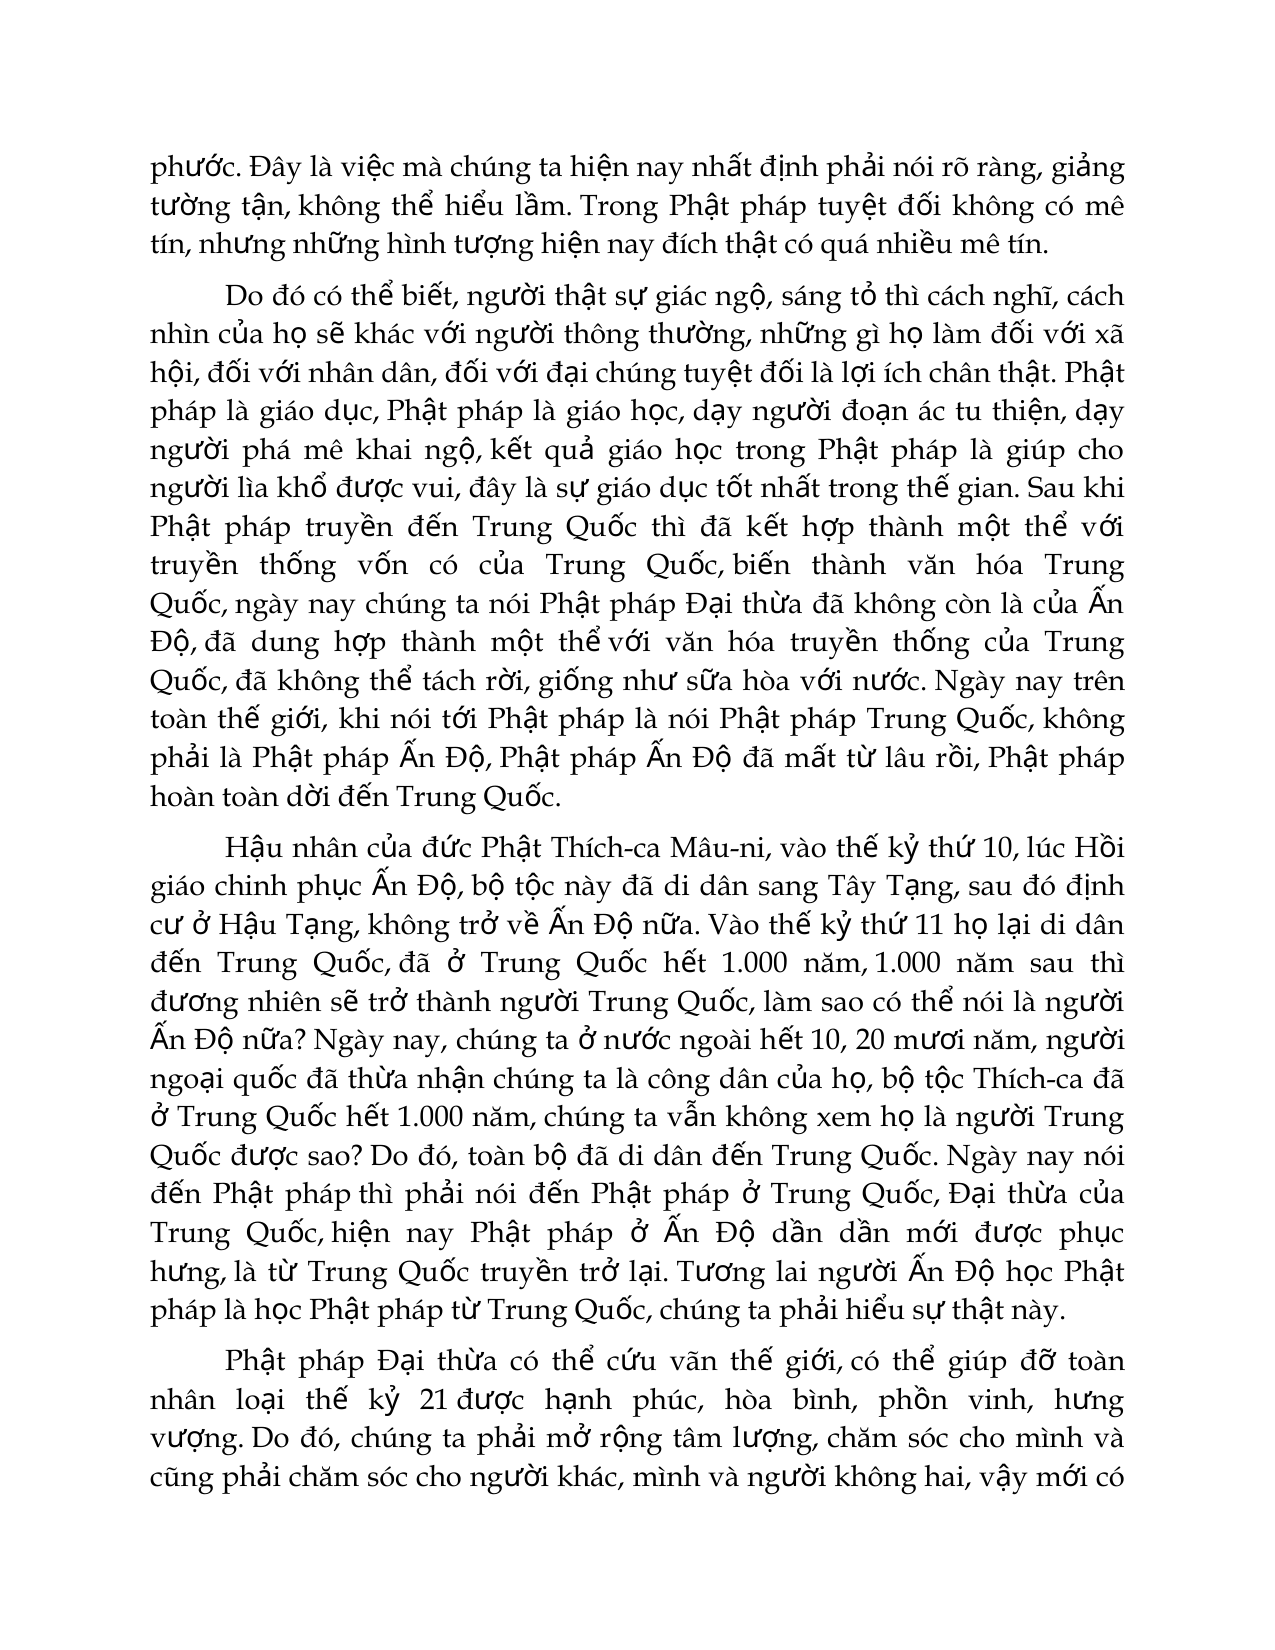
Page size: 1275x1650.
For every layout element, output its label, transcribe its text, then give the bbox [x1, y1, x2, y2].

text Hậu nhân của đức Phật Thích-ca Mâu-ni, vào thế kỷ thứ 10, lúc Hồi giáo chinh phục Ấn Độ, bộ tộc này đã di dân sang Tây Tạng, sau đó định cư ở Hậu Tạng, không trở về Ấn Độ nữa. Vào thế kỷ thứ 11 họ lại di dân đến Trung Quốc, đã ở Trung Quốc hết 1.000 năm, 1.000 năm sau thì đương nhiên sẽ trở thành người Trung Quốc, làm sao có thể nói là người Ấn Độ nữa? Ngày nay, chúng ta ở nước ngoài hết 10, 20 mươi năm, người ngoại quốc đã thừa nhận chúng ta là công dân của họ, bộ tộc Thích-ca đã ở Trung Quốc hết 1.000 năm, chúng ta vẫn không xem họ là người Trung Quốc được sao? Do đó, toàn bộ đã di dân đến Trung Quốc. Ngày nay nói đến Phật pháp thì phải nói đến Phật pháp ở Trung Quốc, Đại thừa của Trung Quốc, hiện nay Phật pháp ở Ấn Độ dần dần mới được phục hưng, là từ Trung Quốc truyền trở lại. Tương lai người Ấn Độ học Phật pháp là học Phật pháp từ Trung Quốc, chúng ta phải hiểu sự thật này. [150, 830, 1125, 1328]
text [150, 150, 1125, 262]
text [150, 1344, 1125, 1494]
text Do đó có thể biết, người thật sự giác ngộ, sáng tỏ thì cách nghĩ, cách nhìn của họ sẽ khác với người thông thường, những gì họ làm đối với xã hội, đối với nhân dân, đối với đại chúng tuyệt đối là lợi ích chân thật. Phật pháp là giáo dục, Phật pháp là giáo học, dạy người đoạn ác tu thiện, dạy người phá mê khai ngộ, kết quả giáo học trong Phật pháp là giúp cho người lìa khổ được vui, đây là sự giáo dục tốt nhất trong thế gian. Sau khi Phật pháp truyền đến Trung Quốc thì đã kết hợp thành một thể với truyền thống vốn có của Trung Quốc, biến thành văn hóa Trung Quốc, ngày nay chúng ta nói Phật pháp Đại thừa đã không còn là của Ấn Độ, đã dung hợp thành một thể với văn hóa truyền thống của Trung Quốc, đã không thể tách rời, giống như sữa hòa với nước. Ngày nay trên toàn thế giới, khi nói tới Phật pháp là nói Phật pháp Trung Quốc, không phải là Phật pháp Ấn Độ, Phật pháp Ấn Độ đã mất từ lâu rồi, Phật pháp hoàn toàn dời đến Trung Quốc. [150, 278, 1125, 814]
